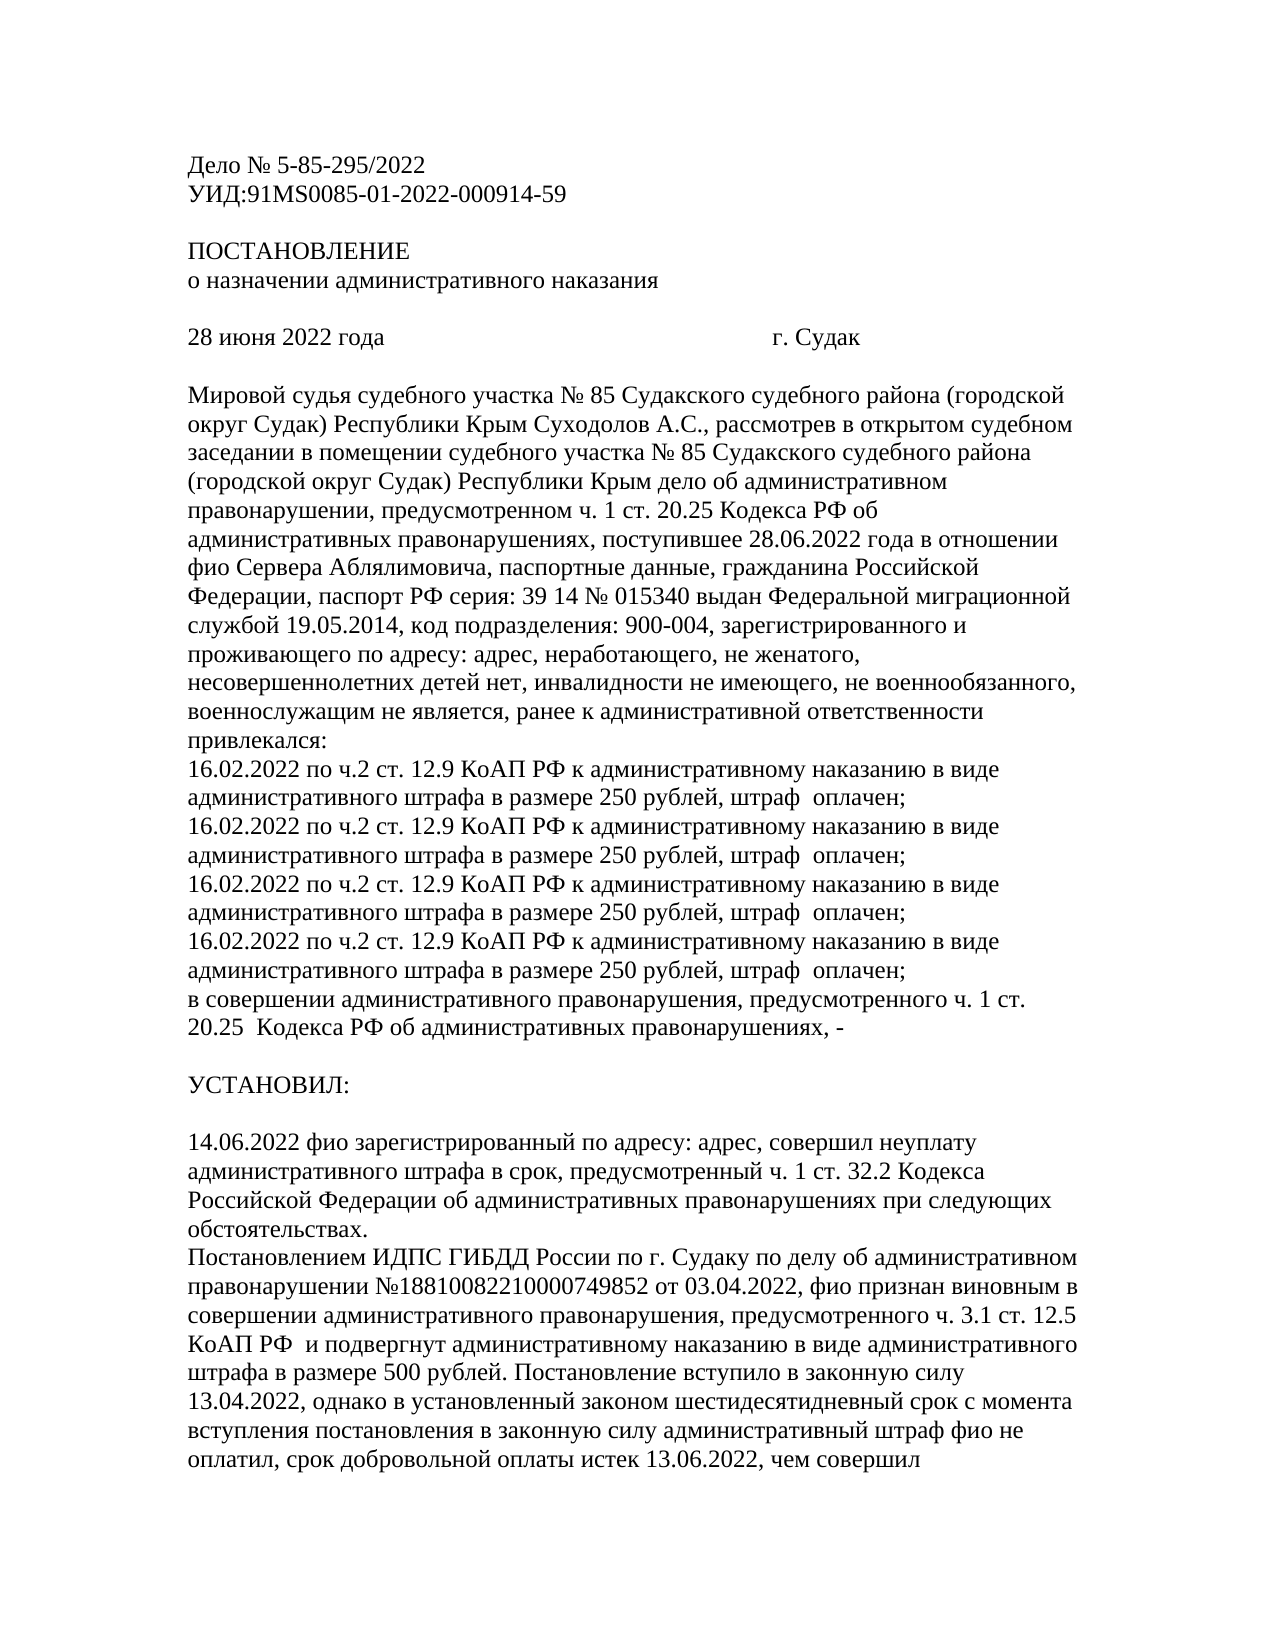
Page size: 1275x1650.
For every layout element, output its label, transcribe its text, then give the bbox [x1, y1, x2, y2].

text УСТАНОВИЛ: [187, 1070, 1087, 1099]
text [187, 1242, 1087, 1472]
text фио Сервера Аблялимовича, паспортные данные, гражданина Российской Федерации, паспорт РФ серия: 39 14 № 015340 выдан Федеральной миграционной службой 19.05.2014, код подразделения: 900-004, зарегистрированного и проживающего по адресу: адрес, неработающего, не женатого, несовершеннолетних детей нет, инвалидности не имеющего, не военнообязанного, военнослужащим не является, ранее к административной ответственности привлекался: [187, 552, 1087, 754]
text 16.02.2022 по ч.2 ст. 12.9 КоАП РФ к административному наказанию в виде административного штрафа в размере 250 рублей, штраф оплачен; [187, 869, 1087, 926]
text в совершении административного правонарушения, предусмотренного ч. 1 ст. 20.25 Кодекса РФ об административных правонарушениях, - [187, 984, 1087, 1041]
text ПОСТАНОВЛЕНИЕ [187, 236, 1087, 265]
text 14.06.2022 фио зарегистрированный по адресу: адрес, совершил неуплату административного штрафа в срок, предусмотренный ч. 1 ст. 32.2 Кодекса Российской Федерации об административных правонарушениях при следующих обстоятельствах. [187, 1127, 1087, 1242]
text УИД:91MS0085-01-2022-000914-59 [187, 179, 1087, 207]
text о назначении административного наказания [187, 265, 1087, 294]
text 28 июня 2022 года г. Судак [187, 322, 1087, 351]
text 16.02.2022 по ч.2 ст. 12.9 КоАП РФ к административному наказанию в виде административного штрафа в размере 250 рублей, штраф оплачен; [187, 811, 1087, 869]
text Дело № 5-85-295/2022 [187, 150, 1087, 179]
text 16.02.2022 по ч.2 ст. 12.9 КоАП РФ к административному наказанию в виде административного штрафа в размере 250 рублей, штраф оплачен; [187, 926, 1087, 984]
text 16.02.2022 по ч.2 ст. 12.9 КоАП РФ к административному наказанию в виде административного штрафа в размере 250 рублей, штраф оплачен; [187, 754, 1087, 811]
text Мировой судья судебного участка № 85 Судакского судебного района (городской округ Судак) Республики Крым Суходолов А.С., рассмотрев в открытом судебном заседании в помещении судебного участка № 85 Судакского судебного района (городской округ Судак) Республики Крым дело об административном правонарушении, предусмотренном ч. 1 ст. 20.25 Кодекса РФ об административных правонарушениях, поступившее 28.06.2022 года в отношении [187, 380, 1087, 552]
